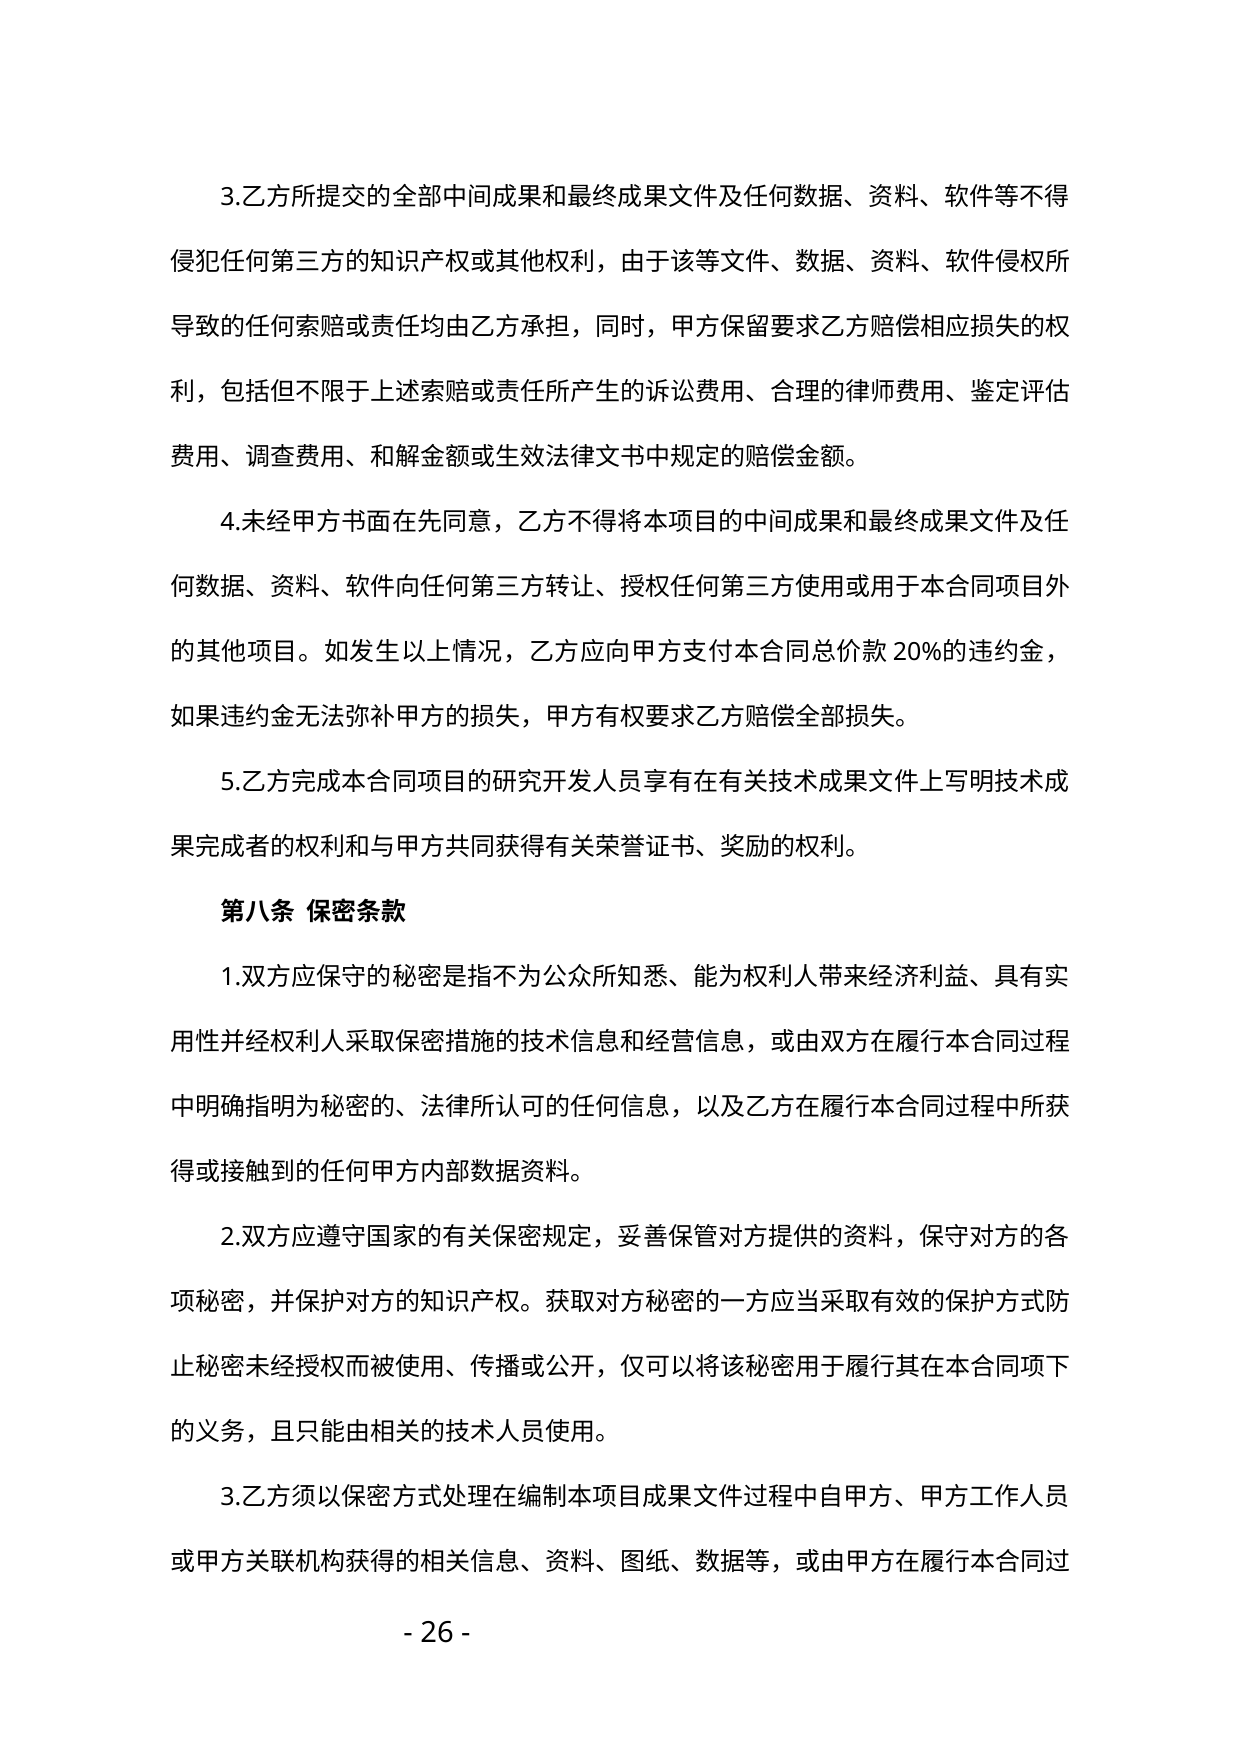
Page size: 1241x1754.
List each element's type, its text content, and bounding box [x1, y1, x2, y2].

text 2.双方应遵守国家的有关保密规定，妥善保管对方提供的资料，保守对方的各项秘密，并保护对方的知识产权。获取对方秘密的一方应当采取有效的保护方式防止秘密未经授权而被使用、传播或公开，仅可以将该秘密用于履行其在本合同项下的义务，且只能由相关的技术人员使用。 [170, 1202, 1070, 1462]
text 4.未经甲方书面在先同意，乙方不得将本项目的中间成果和最终成果文件及任何数据、资料、软件向任何第三方转让、授权任何第三方使用或用于本合同项目外的其他项目。如发生以上情况，乙方应向甲方支付本合同总价款20%的违约金，如果违约金无法弥补甲方的损失，甲方有权要求乙方赔偿全部损失。 [170, 487, 1070, 747]
text 3.乙方所提交的全部中间成果和最终成果文件及任何数据、资料、软件等不得侵犯任何第三方的知识产权或其他权利，由于该等文件、数据、资料、软件侵权所导致的任何索赔或责任均由乙方承担，同时，甲方保留要求乙方赔偿相应损失的权利，包括但不限于上述索赔或责任所产生的诉讼费用、合理的律师费用、鉴定评估费用、调查费用、和解金额或生效法律文书中规定的赔偿金额。 [170, 162, 1070, 487]
text 第八条 保密条款 [170, 877, 1070, 942]
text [170, 1462, 1070, 1592]
text 5.乙方完成本合同项目的研究开发人员享有在有关技术成果文件上写明技术成果完成者的权利和与甲方共同获得有关荣誉证书、奖励的权利。 [170, 747, 1070, 877]
text 1.双方应保守的秘密是指不为公众所知悉、能为权利人带来经济利益、具有实用性并经权利人采取保密措施的技术信息和经营信息，或由双方在履行本合同过程中明确指明为秘密的、法律所认可的任何信息，以及乙方在履行本合同过程中所获得或接触到的任何甲方内部数据资料。 [170, 942, 1070, 1202]
